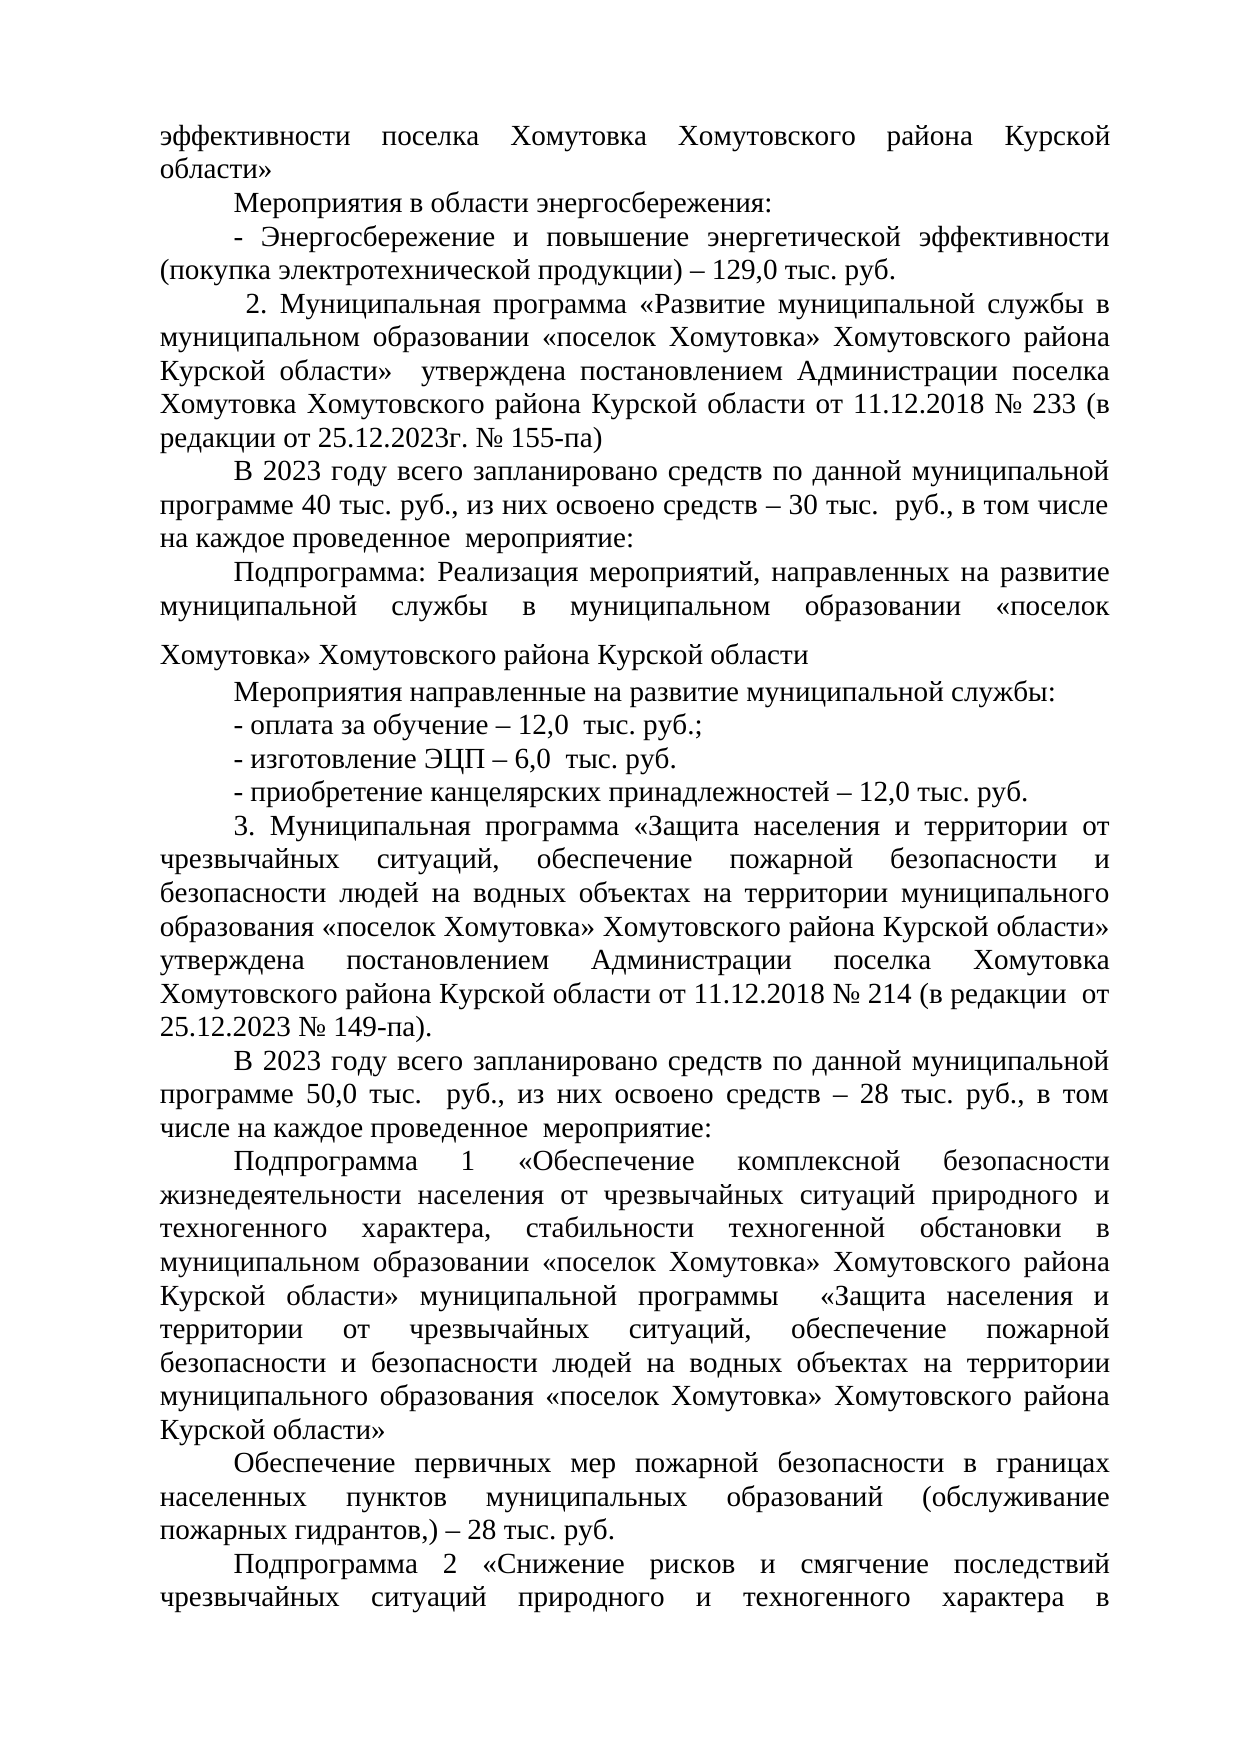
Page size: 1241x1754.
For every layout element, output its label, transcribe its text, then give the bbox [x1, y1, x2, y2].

text Мероприятия в области энергосбережения: [159, 185, 1110, 219]
text В 2023 году всего запланировано средств по данной муниципальной программе 40 тыс. руб., из них освоено средств – 30 тыс. руб., в том числе на каждое проведенное мероприятие: [159, 453, 1110, 554]
text В 2023 году всего запланировано средств по данной муниципальной программе 50,0 тыс. руб., из них освоено средств – 28 тыс. руб., в том числе на каждое проведенное мероприятие: [159, 1043, 1110, 1143]
text - оплата за обучение – 12,0 тыс. руб.; [159, 707, 1110, 741]
text 3. Муниципальная программа «Защита населения и территории от чрезвычайных ситуаций, обеспечение пожарной безопасности и безопасности людей на водных объектах на территории муниципального образования «поселок Хомутовка» Хомутовского района Курской области» утверждена постановлением Администрации поселка Хомутовка Хомутовского района Курской области от 11.12.2018 № 214 (в редакции от 25.12.2023 № 149-па). [159, 808, 1110, 1043]
text Подпрограмма: Реализация мероприятий, направленных на развитие муниципальной службы в муниципальном образовании «поселок Хомутовка» Хомутовского района Курской области [159, 554, 1110, 674]
text Мероприятия направленные на развитие муниципальной службы: [159, 674, 1110, 707]
text - изготовление ЭЦП – 6,0 тыс. руб. [159, 741, 1110, 774]
text - Энергосбережение и повышение энергетической эффективности (покупка электротехнической продукции) – 129,0 тыс. руб. [159, 219, 1110, 286]
text - приобретение канцелярских принадлежностей – 12,0 тыс. руб. [159, 774, 1110, 808]
text Обеспечение первичных мер пожарной безопасности в границах населенных пунктов муниципальных образований (обслуживание пожарных гидрантов,) – 28 тыс. руб. [159, 1445, 1110, 1546]
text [159, 1546, 1110, 1613]
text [159, 118, 1110, 185]
text 2. Муниципальная программа «Развитие муниципальной службы в муниципальном образовании «поселок Хомутовка» Хомутовского района Курской области» утверждена постановлением Администрации поселка Хомутовка Хомутовского района Курской области от 11.12.2018 № 233 (в редакции от 25.12.2023г. № 155-па) [159, 286, 1110, 453]
text Подпрограмма 1 «Обеспечение комплексной безопасности жизнедеятельности населения от чрезвычайных ситуаций природного и техногенного характера, стабильности техногенной обстановки в муниципальном образовании «поселок Хомутовка» Хомутовского района Курской области» муниципальной программы «Защита населения и территории от чрезвычайных ситуаций, обеспечение пожарной безопасности и безопасности людей на водных объектах на территории муниципального образования «поселок Хомутовка» Хомутовского района Курской области» [159, 1143, 1110, 1445]
